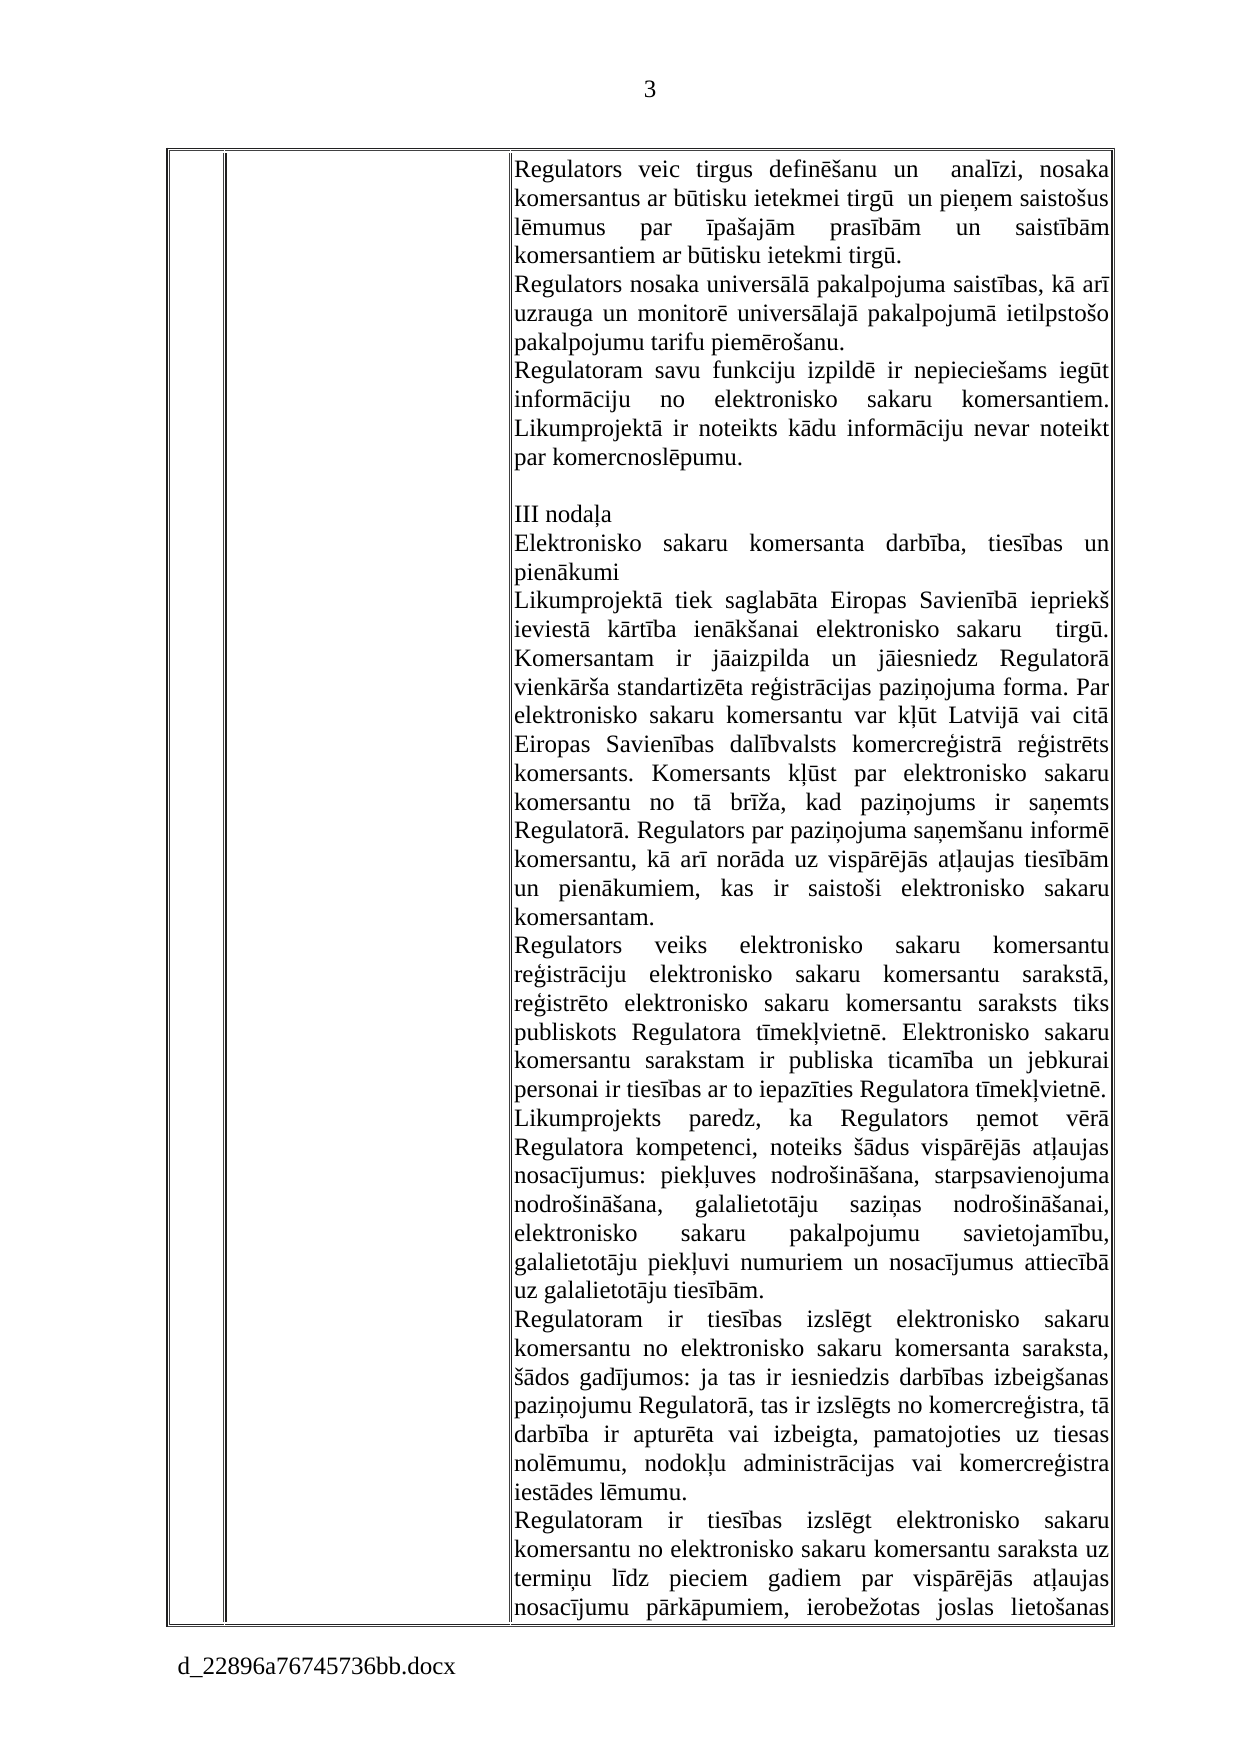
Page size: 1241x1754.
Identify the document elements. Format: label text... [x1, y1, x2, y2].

table_cell 2. [168, 149, 225, 1623]
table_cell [511, 151, 1111, 1623]
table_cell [225, 151, 511, 1623]
